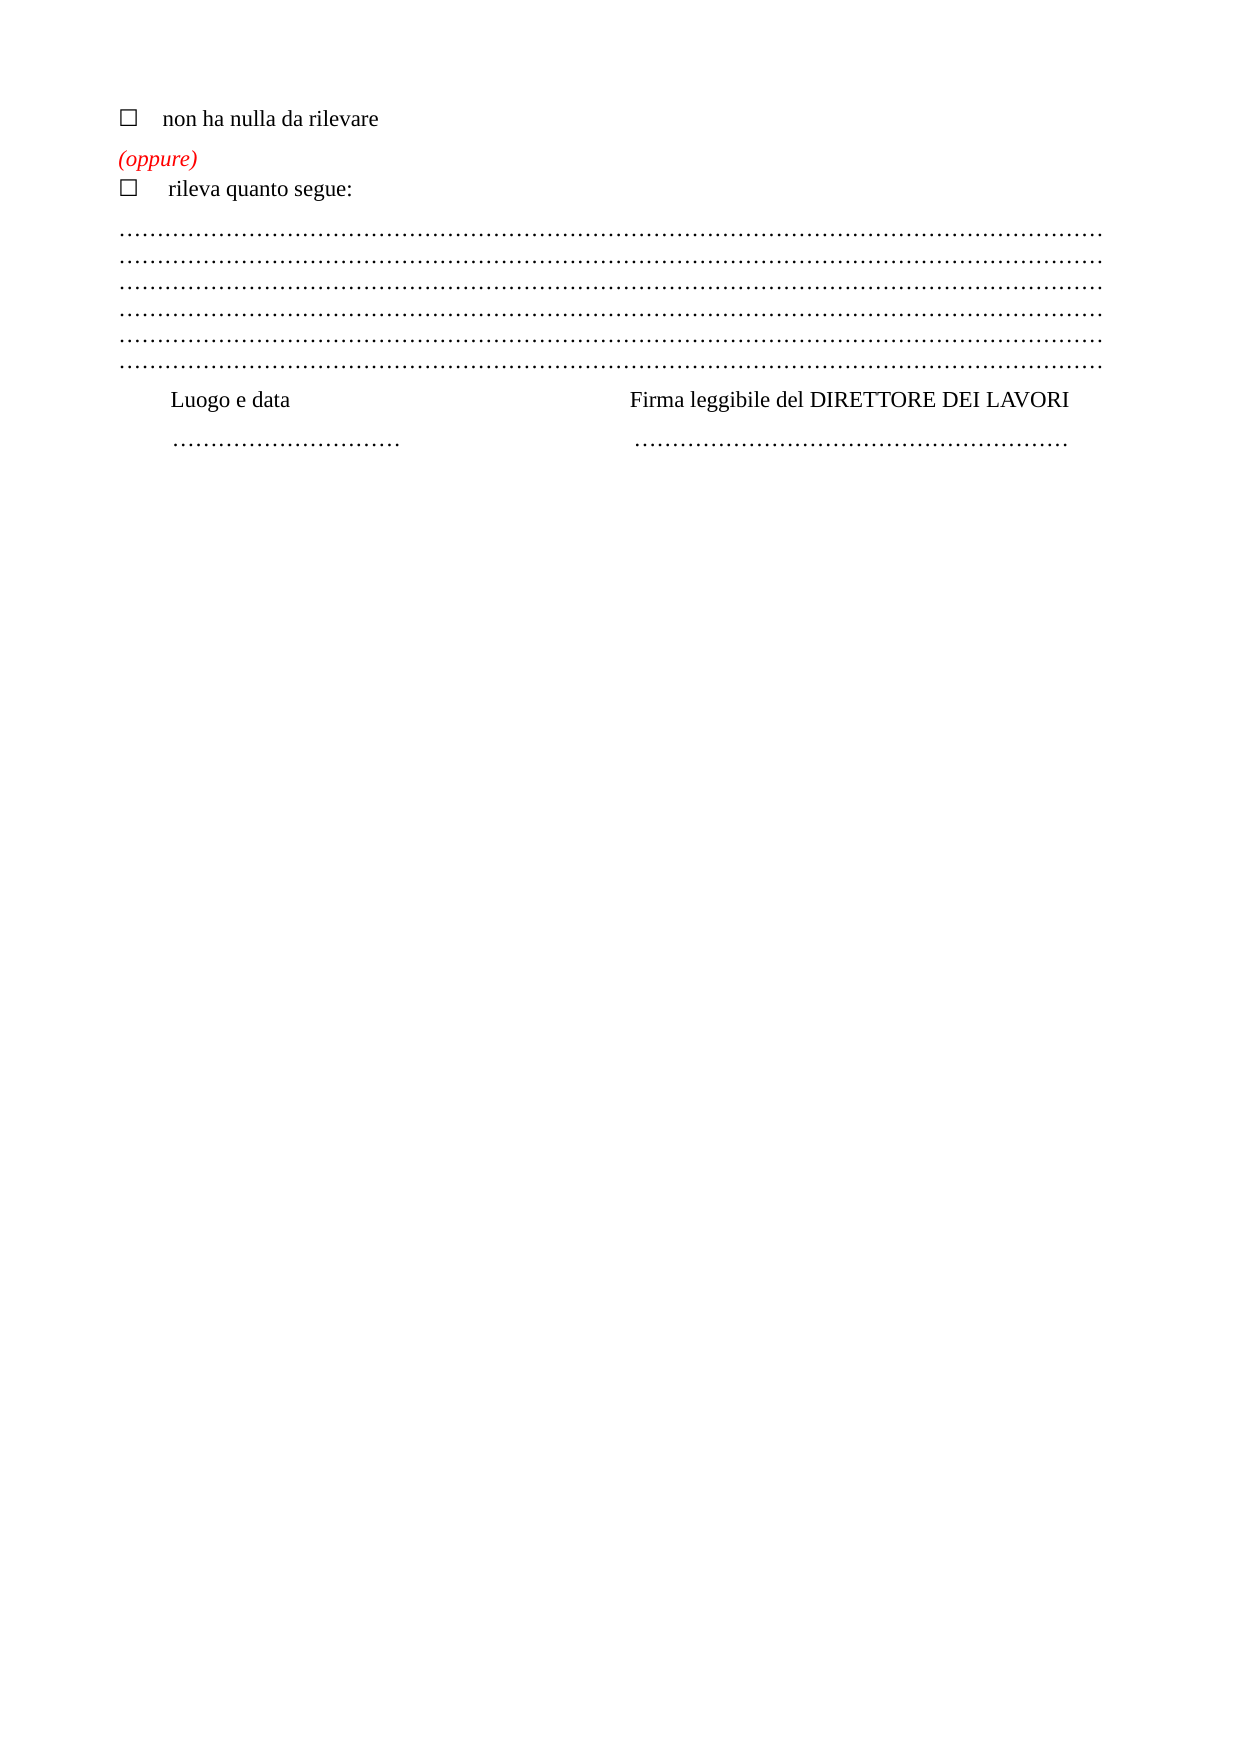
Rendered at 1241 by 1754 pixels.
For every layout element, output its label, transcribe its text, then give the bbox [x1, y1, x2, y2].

text Luogo e data Firma leggibile del DIRETTORE DEI LAVORI [118, 386, 1122, 412]
text rileva quanto segue: [118, 172, 1122, 203]
text ……………………………………………………………………………………………………………………………………………………………………………………………………………………………………………………………………………………………………………………………………………………………………………………………………………………………………………………………………………………………………………………………………………………………………………………………………………………………………………………………………………………………………………… [118, 216, 1122, 374]
text (oppure) [118, 145, 1122, 172]
text non ha nulla da rilevare [118, 102, 1122, 133]
text ………………………… ………………………………………………… [118, 425, 1122, 451]
